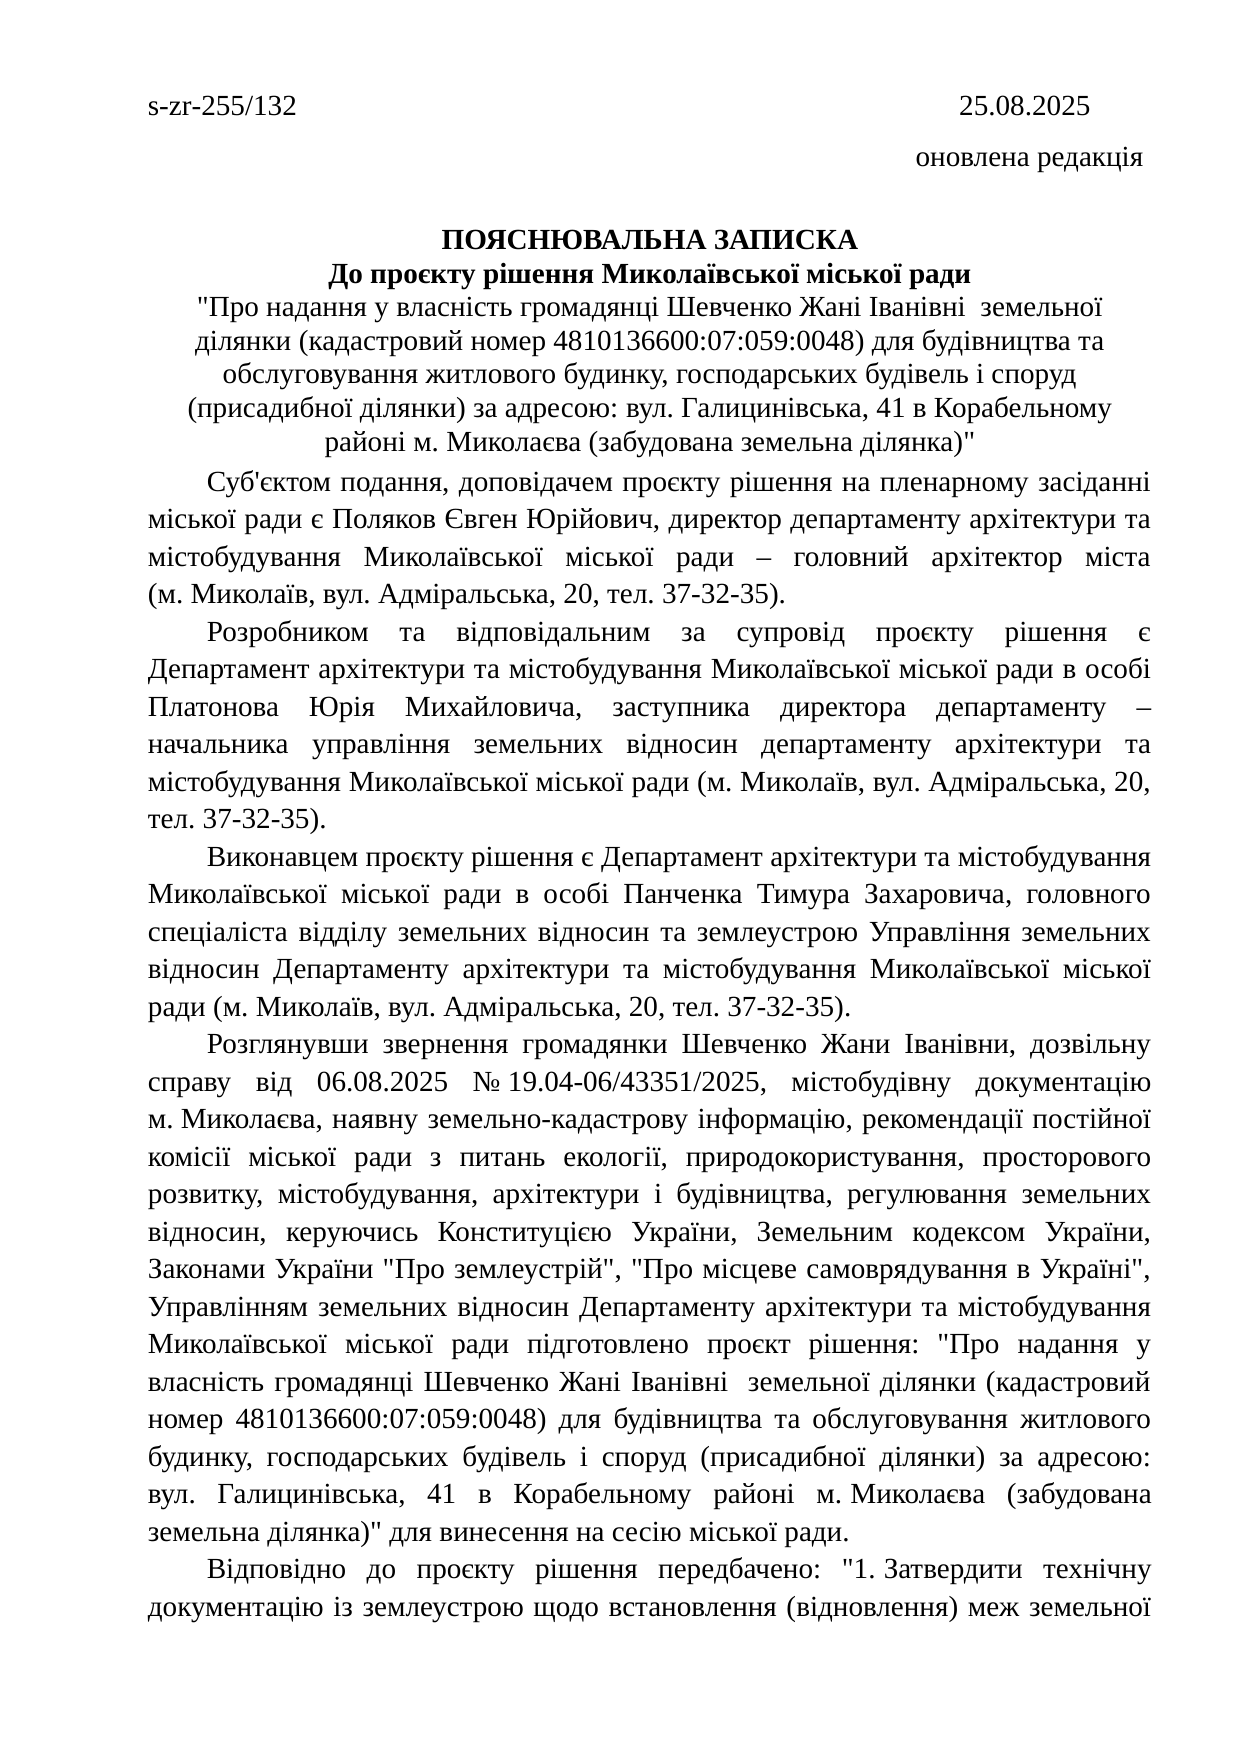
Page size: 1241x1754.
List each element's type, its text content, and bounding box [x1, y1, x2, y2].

text ПОЯСНЮВАЛЬНА ЗАПИСКА [148, 222, 1152, 256]
text оновлена редакція [915, 139, 1152, 172]
text "Про надання у власність громадянці Шевченко Жані Іванівні земельної ділянки (кадастровий номер 4810136600:07:059:0048) для будівництва та обслуговування житлового будинку, господарських будівель і споруд (присадибної ділянки) за адресою: вул. Галицинівська, 41 в Корабельному районі м. Миколаєва (забудована земельна ділянка)" [148, 289, 1152, 457]
text Розробником та відповідальним за супровід проєкту рішення є Департамент архітектури та містобудування Миколаївської міської ради в особі Платонова Юрія Михайловича, заступника директора департаменту – начальника управління земельних відносин департаменту архітектури та містобудування Миколаївської міської ради (м. Миколаїв, вул. Адміральська, 20, тел. 37-32-35). [148, 611, 1152, 836]
text Розглянувши звернення громадянки Шевченко Жани Іванівни, дозвільну справу від 06.08.2025 № 19.04-06/43351/2025, містобудівну документацію м. Миколаєва, наявну земельно-кадастрову інформацію, рекомендації постійної комісії міської ради з питань екології, природокористування, просторового розвитку, містобудування, архітектури і будівництва, регулювання земельних відносин, керуючись Конституцією України, Земельним кодексом України, Законами України "Про землеустрій", "Про місцеве самоврядування в Україні", Управлінням земельних відносин Департаменту архітектури та містобудування Миколаївської міської ради підготовлено проєкт рішення: "Про надання у власність громадянці Шевченко Жані Іванівні земельної ділянки (кадастровий номер 4810136600:07:059:0048) для будівництва та обслуговування житлового будинку, господарських будівель і споруд (присадибної ділянки) за адресою: вул. Галицинівська, 41 в Корабельному районі м. Миколаєва (забудована земельна ділянка)" для винесення на сесію міської ради. [148, 1024, 1152, 1549]
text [148, 1549, 1152, 1624]
text s-zr-255/132 25.08.2025 [148, 88, 1152, 122]
text До проєкту рішення Миколаївської міської ради [148, 256, 1152, 289]
text Суб'єктом подання, доповідачем проєкту рішення на пленарному засіданні міської ради є Поляков Євген Юрійович, директор департаменту архітектури та містобудування Миколаївської міської ради – головний архітектор міста (м. Миколаїв, вул. Адміральська, 20, тел. 37-32-35). [148, 461, 1152, 611]
text Виконавцем проєкту рішення є Департамент архітектури та містобудування Миколаївської міської ради в особі Панченка Тимура Захаровича, головного спеціаліста відділу земельних відносин та землеустрою Управління земельних відносин Департаменту архітектури та містобудування Миколаївської міської ради (м. Миколаїв, вул. Адміральська, 20, тел. 37-32-35). [148, 836, 1152, 1024]
